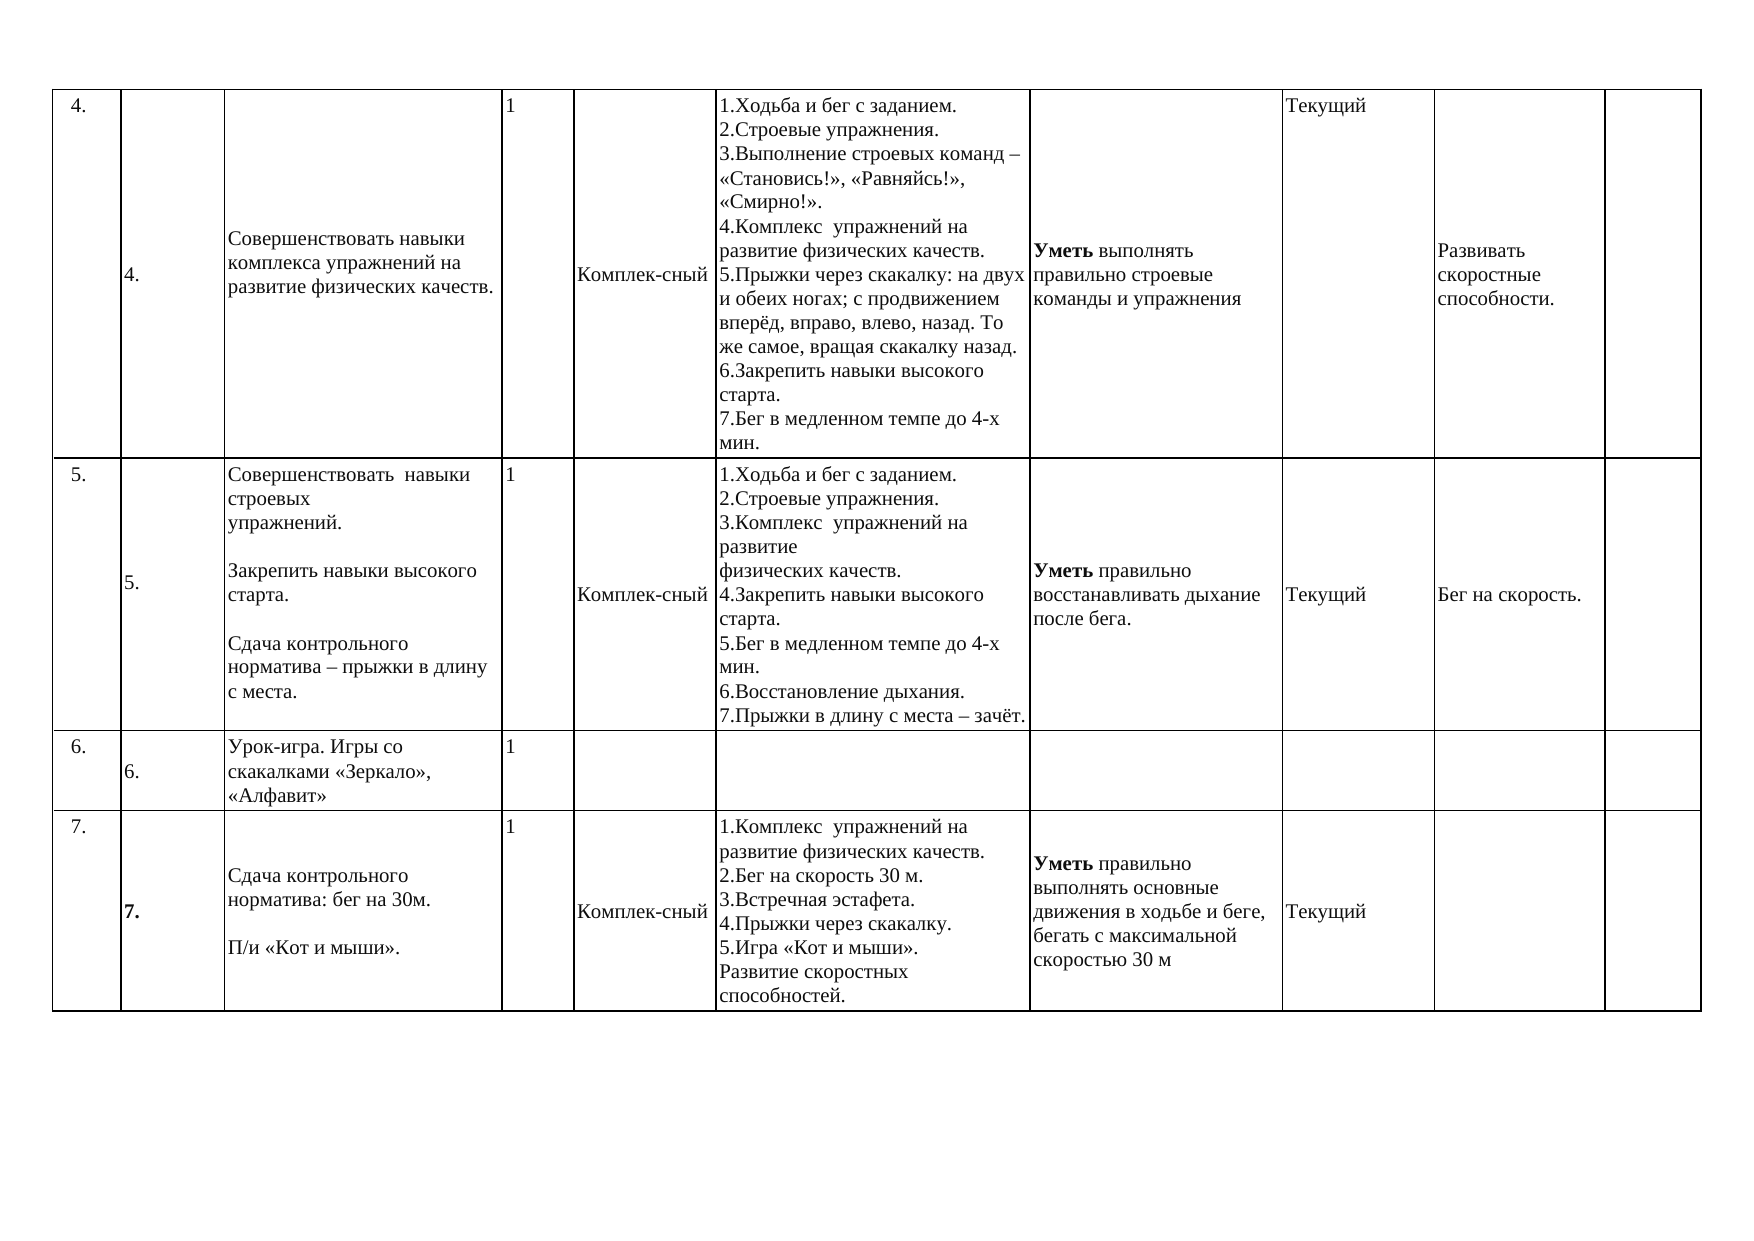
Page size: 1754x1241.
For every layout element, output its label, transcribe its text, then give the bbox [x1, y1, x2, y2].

table_cell 1 [503, 811, 573, 1010]
table_cell [575, 731, 715, 810]
table_cell 5. [122, 459, 224, 730]
table_cell [53, 90, 120, 457]
table_cell Совершенствовать навыки комплекса упражнений на развитие физических качеств. [225, 90, 501, 457]
table_cell [53, 811, 120, 1010]
table_cell Текущий [1283, 811, 1434, 1010]
table_cell Сдача контрольного норматива: бег на 30м. П/и «Кот и мыши». [225, 811, 501, 1010]
table_cell [717, 731, 1029, 810]
table_cell Текущий [1283, 459, 1434, 730]
table_cell 6. [122, 731, 224, 810]
table_cell Комплек-сный [575, 459, 715, 730]
table_cell [1031, 731, 1282, 810]
table_cell Уметь правильно выполнять основные движения в ходьбе и беге, бегать с максимальной скоростью 30 м [1031, 811, 1282, 1010]
table_cell [1283, 731, 1434, 810]
table_cell Текущий [1283, 90, 1434, 457]
table_cell Бег на скорость. [1435, 459, 1604, 730]
table_cell 1.Ходьба и бег с заданием. 2.Строевые упражнения. 3.Комплекс упражнений на развитие физических качеств. 4.Закрепить навыки высокого старта. 5.Бег в медленном темпе до 4-х мин. 6.Восстановление дыхания. 7.Прыжки в длину с места – зачёт. [717, 459, 1029, 730]
table_cell [53, 458, 120, 730]
table_cell Развивать скоростные способности. [1435, 90, 1604, 457]
table_cell [1435, 731, 1604, 810]
table_cell 1 [503, 90, 573, 457]
table_cell [1435, 811, 1604, 1010]
table_cell 1.Комплекс упражнений на развитие физических качеств. 2.Бег на скорость 30 м. 3.Встречная эстафета. 4.Прыжки через скакалку. 5.Игра «Кот и мыши». Развитие скоростных способностей. [717, 811, 1029, 1010]
table_cell [1606, 811, 1700, 1010]
table_cell 1 [503, 459, 573, 730]
table_cell 4. [122, 90, 224, 457]
table_cell Комплек-сный [575, 811, 715, 1010]
table_cell 1 [503, 731, 573, 810]
table_cell 1.Ходьба и бег с заданием. 2.Строевые упражнения. 3.Выполнение строевых команд – «Становись!», «Равняйсь!», «Смирно!». 4.Комплекс упражнений на развитие физических качеств. 5.Прыжки через скакалку: на двух и обеих ногах; с продвижением вперёд, вправо, влево, назад. То же самое, вращая скакалку назад. 6.Закрепить навыки высокого старта. 7.Бег в медленном темпе до 4-х мин. [717, 90, 1029, 457]
table_cell Совершенствовать навыки строевых упражнений. Закрепить навыки высокого старта. Сдача контрольного норматива – прыжки в длину с места. [225, 459, 501, 730]
table_cell Урок-игра. Игры со скакалками «Зеркало», «Алфавит» [225, 731, 501, 810]
table_cell Комплек-сный [575, 90, 715, 457]
table_cell Уметь правильно восстанавливать дыхание после бега. [1031, 459, 1282, 730]
table_cell [1606, 90, 1700, 457]
table_cell Уметь выполнять правильно строевые команды и упражнения [1031, 90, 1282, 457]
table_cell 7. [122, 811, 224, 1010]
table_cell [1606, 459, 1700, 730]
table_cell [1606, 731, 1700, 810]
table_cell [53, 731, 120, 810]
